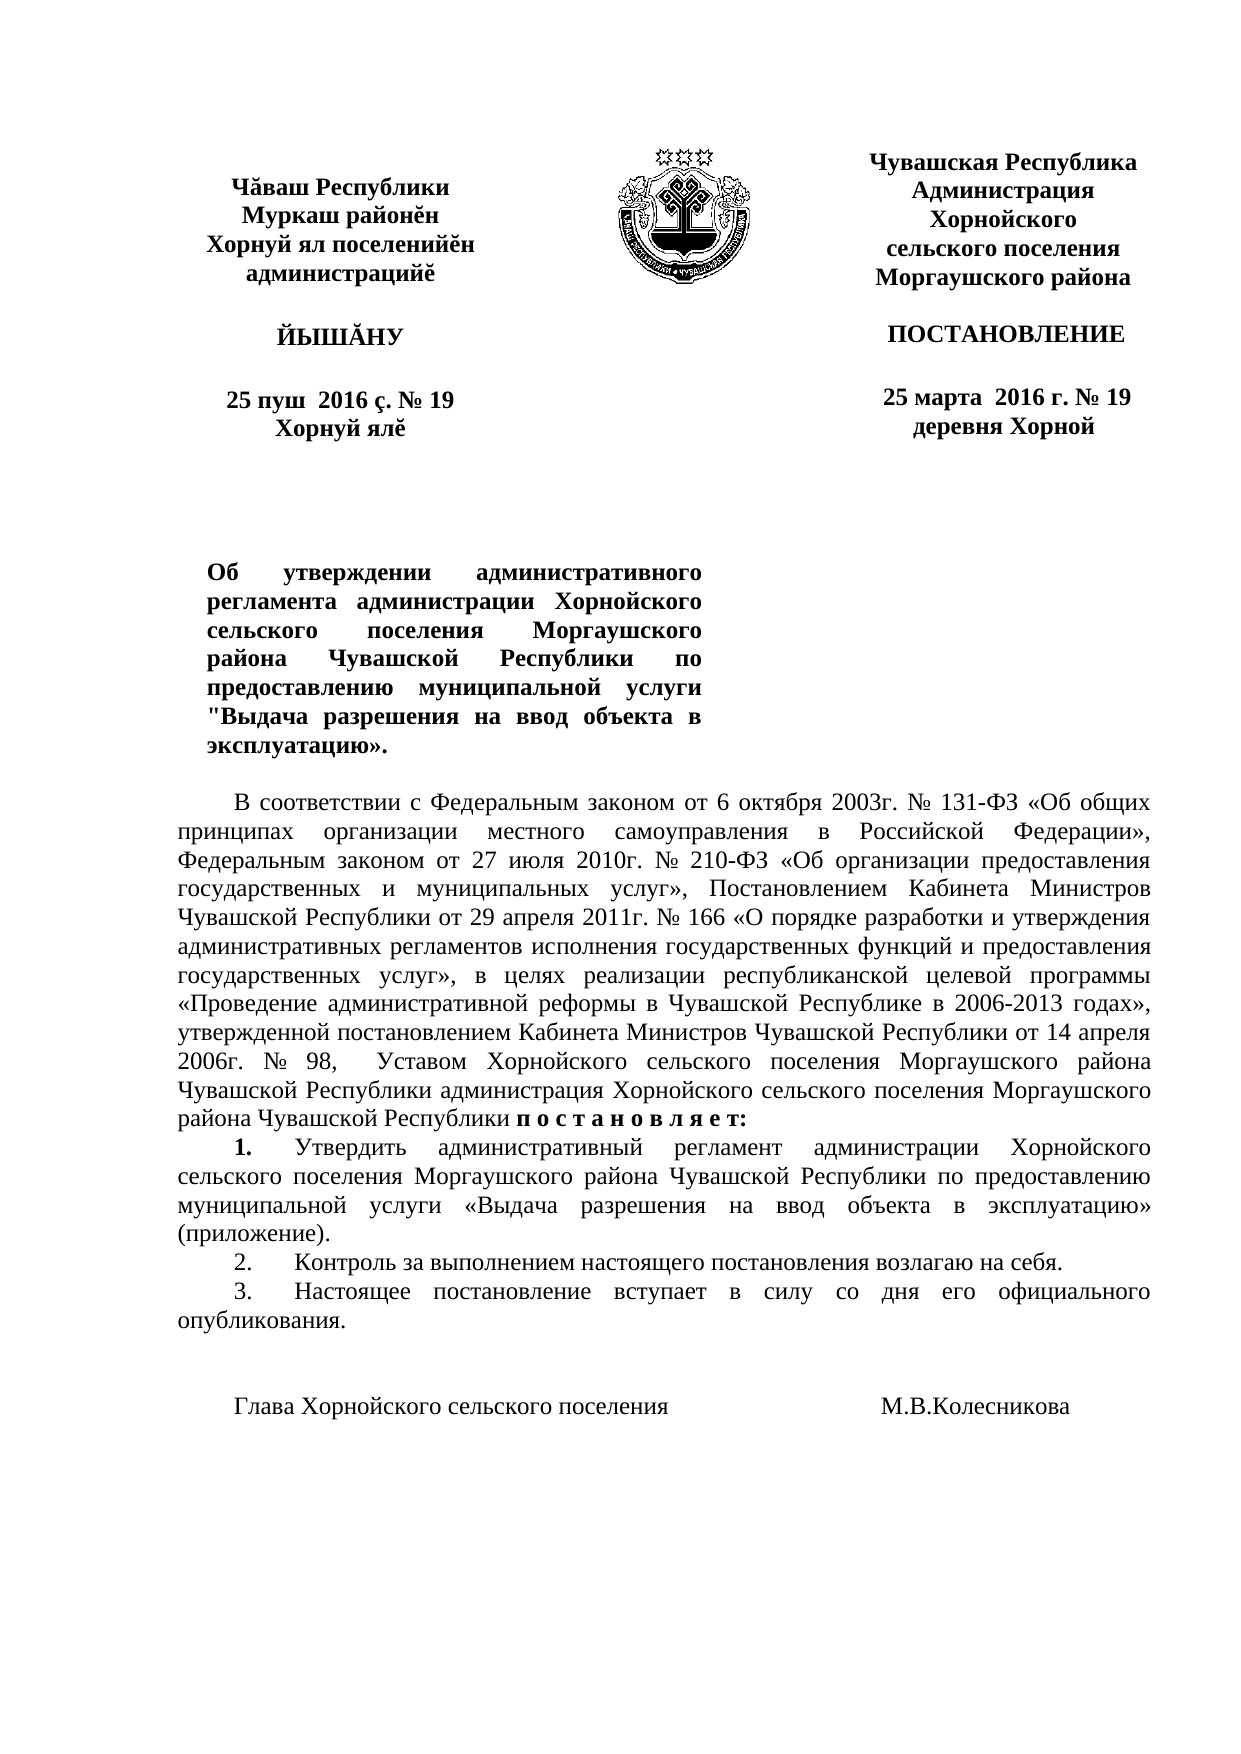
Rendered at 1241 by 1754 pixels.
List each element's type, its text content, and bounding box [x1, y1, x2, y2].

table_header Чăваш Республики Муркаш районĕн Хорнуй ял поселенийĕн администрацийĕ ЙЫШĂНУ 25 пуш 2016 ç. № 19 Хорнуй ялĕ [166, 147, 514, 442]
picture [616, 146, 752, 287]
list Настоящее постановление вступает в силу со дня его официального опубликования. [177, 1276, 1152, 1333]
list Утвердить административный регламент администрации Хорнойского сельского поселения Моргаушского района Чувашской Республики по предоставлению муниципальной услуги «Выдача разрешения на ввод объекта в эксплуатацию» (приложение). [177, 1132, 1152, 1247]
table_header [515, 147, 845, 442]
text Глава Хорнойского сельского поселения М.В.Колесникова [177, 1391, 1152, 1420]
list Контроль за выполнением настоящего постановления возлагаю на себя. [177, 1247, 1152, 1276]
text Об утверждении административного регламента администрации Хорнойского сельского поселения Моргаушского района Чувашской Республики по предоставлению муниципальной услуги "Выдача разрешения на ввод объекта в эксплуатацию». [207, 557, 702, 758]
text В соответствии с Федеральным законом от 6 октября 2003г. № 131-ФЗ «Об общих принципах организации местного самоуправления в Российской Федерации», Федеральным законом от 27 июля 2010г. № 210-ФЗ «Об организации предоставления государственных и муниципальных услуг», Постановлением Кабинета Министров Чувашской Республики от 29 апреля 2011г. № 166 «О порядке разработки и утверждения административных регламентов исполнения государственных функций и предоставления государственных услуг», в целях реализации республиканской целевой программы «Проведение административной реформы в Чувашской Республике в 2006-2013 годах», утвержденной постановлением Кабинета Министров Чувашской Республики от 14 апреля 2006г. № 98, Уставом Хорнойского сельского поселения Моргаушского района Чувашской Республики администрация Хорнойского сельского поселения Моргаушского района Чувашской Республики п о с т а н о в л я е т: [177, 787, 1152, 1132]
table_header Чувашская Республика Администрация Хорнойского сельского поселения Моргаушского района ПОСТАНОВЛЕНИЕ 25 марта 2016 г. № 19 деревня Хорной [845, 147, 1163, 442]
